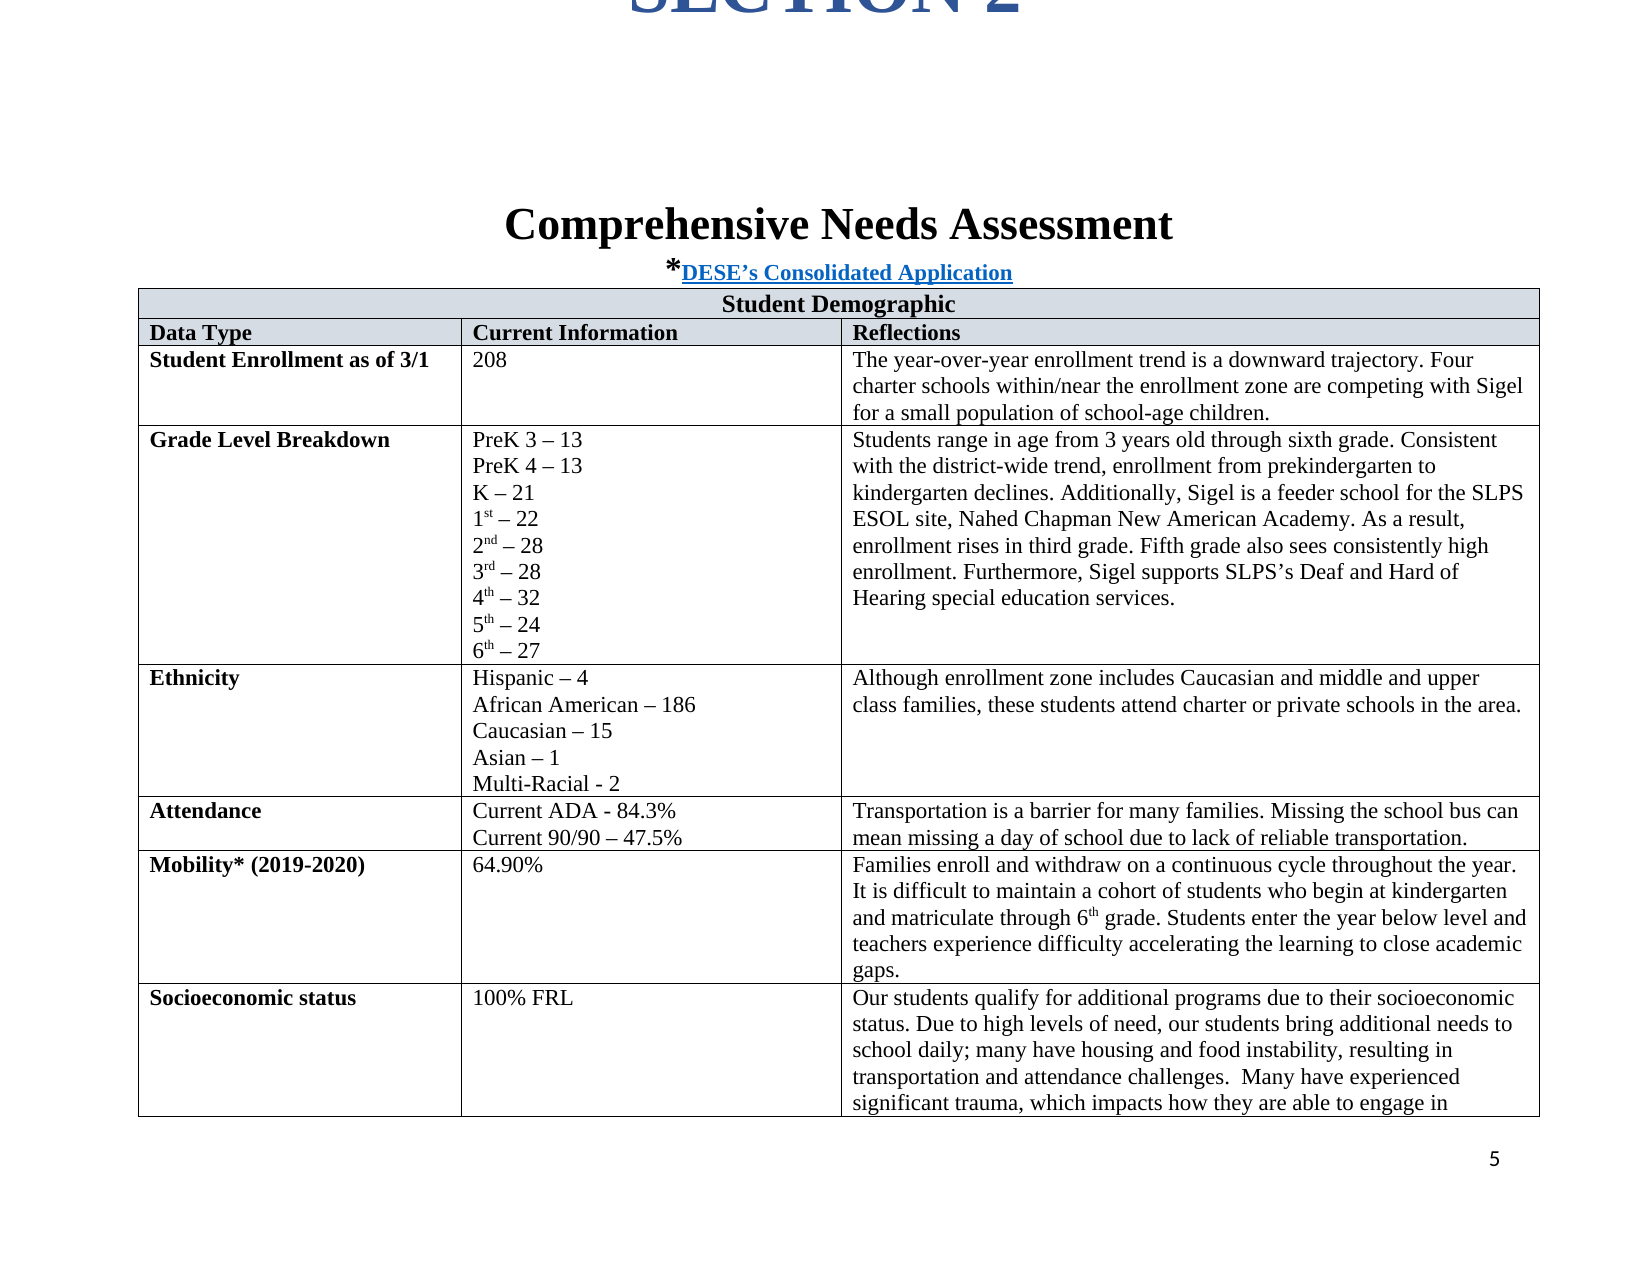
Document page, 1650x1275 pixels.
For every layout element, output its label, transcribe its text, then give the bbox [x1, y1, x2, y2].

table_cell 100% FRL [462, 984, 841, 1116]
table_cell Although enrollment zone includes Caucasian and middle and upper class families, these students attend charter or private schools in the area. [842, 665, 1539, 796]
table_cell PreK 3 – 13 PreK 4 – 13 K – 21 1st – 22 2nd – 28 3rd – 28 4th – 32 5th – 24 6th – 27 [462, 426, 841, 663]
table_cell Attendance [139, 797, 461, 850]
table_cell Hispanic – 4 African American – 186 Caucasian – 15 Asian – 1 Multi-Racial - 2 [462, 665, 841, 796]
table_cell Grade Level Breakdown [139, 426, 461, 663]
table_cell Current ADA - 84.3% Current 90/90 – 47.5% [462, 797, 841, 850]
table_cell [139, 984, 461, 1116]
table_cell Transportation is a barrier for many families. Missing the school bus can mean missing a day of school due to lack of reliable transportation. [842, 797, 1539, 850]
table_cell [842, 984, 1539, 1116]
table_cell 64.90% [462, 851, 841, 983]
table_cell Current Information [462, 319, 841, 345]
table_cell 208 [462, 346, 841, 425]
table_cell Data Type [139, 319, 461, 345]
table_cell Reflections [842, 319, 1539, 345]
table_cell The year-over-year enrollment trend is a downward trajectory. Four charter schools within/near the enrollment zone are competing with Sigel for a small population of school-age children. [842, 346, 1539, 425]
table_cell Student Demographic [139, 289, 1539, 318]
table_cell Mobility* (2019-2020) [139, 851, 461, 983]
table_cell Ethnicity [139, 665, 461, 796]
table_header Comprehensive Needs Assessment *DESE’s Consolidated Application [138, 197, 1539, 288]
table_cell Student Enrollment as of 3/1 [139, 346, 461, 425]
table_cell Students range in age from 3 years old through sixth grade. Consistent with the district-wide trend, enrollment from prekindergarten to kindergarten declines. Additionally, Sigel is a feeder school for the SLPS ESOL site, Nahed Chapman New American Academy. As a result, enrollment rises in third grade. Fifth grade also sees consistently high enrollment. Furthermore, Sigel supports SLPS’s Deaf and Hard of Hearing special education services. [842, 426, 1539, 663]
table_cell Families enroll and withdraw on a continuous cycle throughout the year. It is difficult to maintain a cohort of students who begin at kindergarten and matriculate through 6th grade. Students enter the year below level and teachers experience difficulty accelerating the learning to close academic gaps. [842, 851, 1539, 983]
